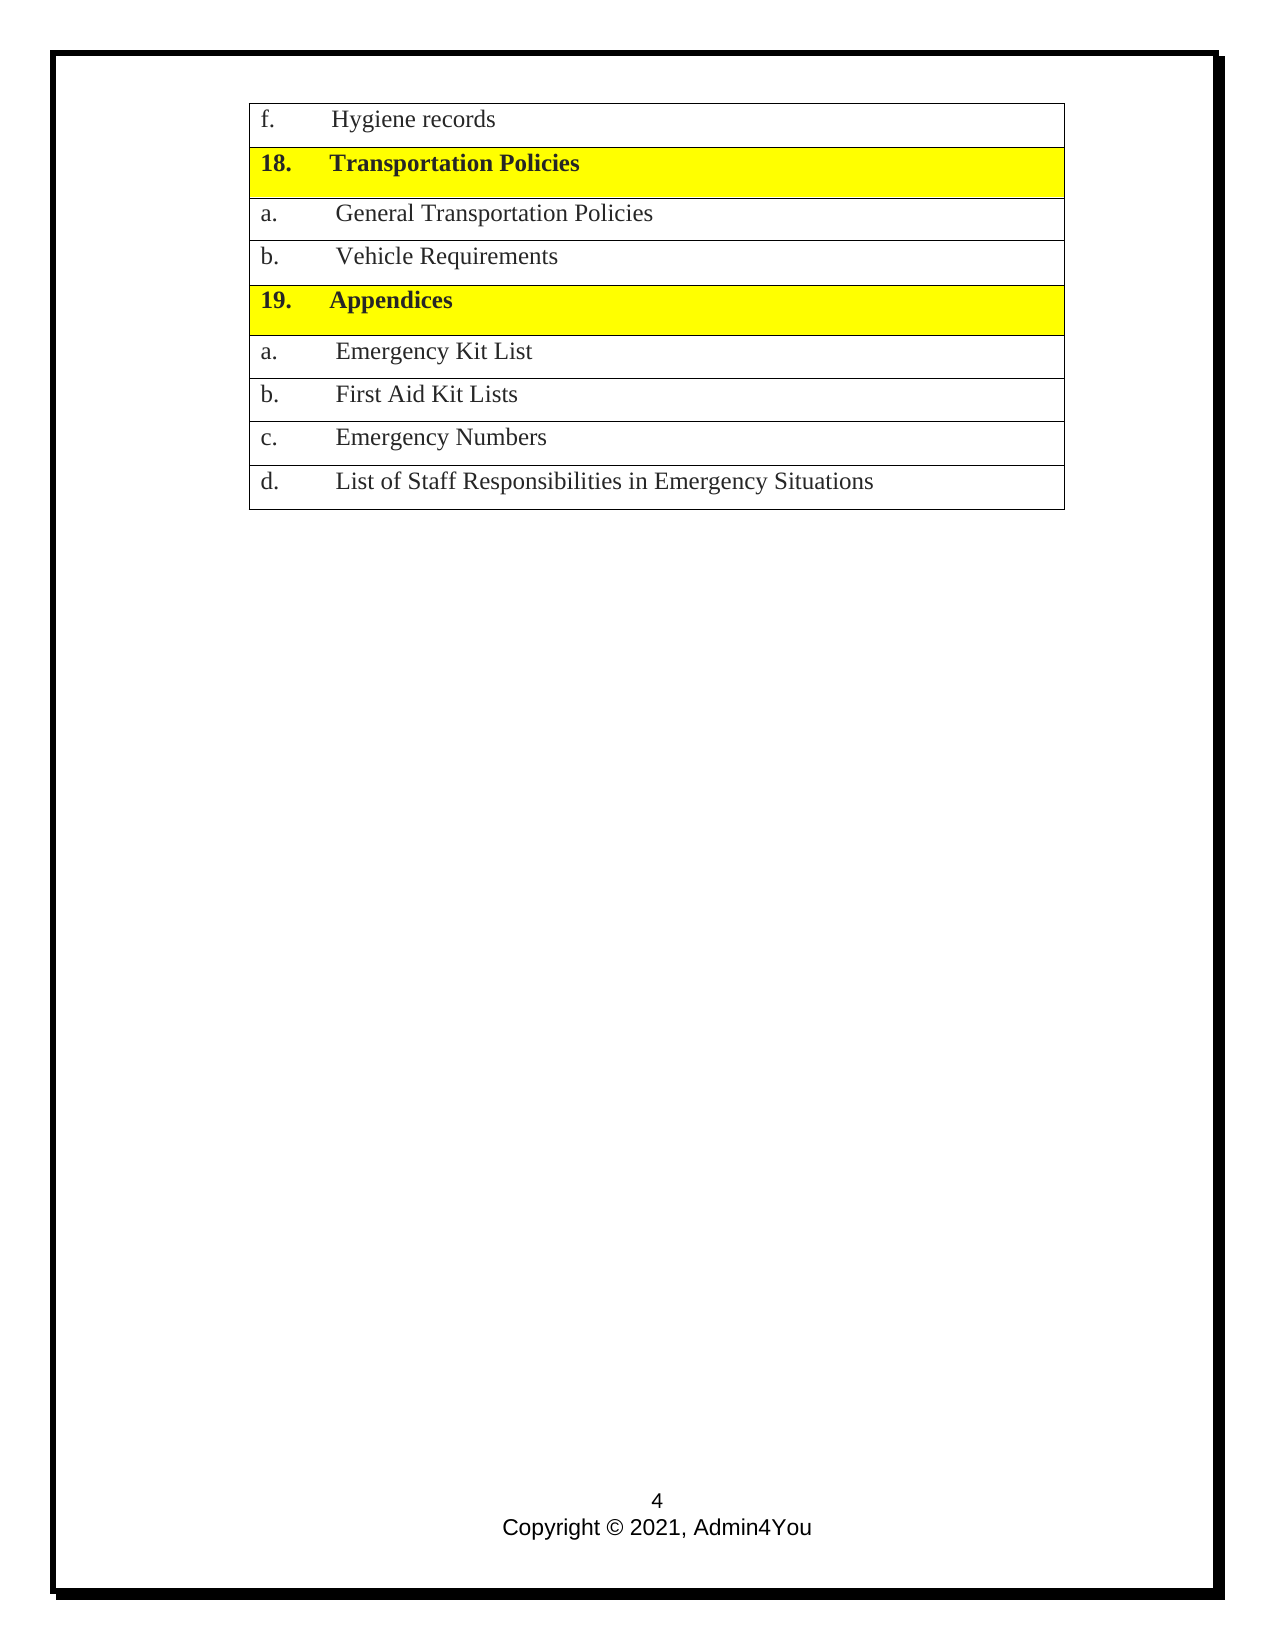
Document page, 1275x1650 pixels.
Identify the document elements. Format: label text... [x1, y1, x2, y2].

table_cell Vehicle Requirements [250, 241, 1064, 284]
table_cell List of Staff Responsibilities in Emergency Situations [250, 466, 1064, 509]
table_cell Emergency Numbers [250, 422, 1064, 465]
table_cell f. Hygiene records [250, 104, 1064, 147]
table_cell 18. Transportation Policies [250, 148, 1064, 197]
table_cell General Transportation Policies [250, 199, 1064, 240]
table_cell 19. Appendices [250, 286, 1064, 335]
table_cell First Aid Kit Lists [250, 379, 1064, 421]
table_cell Emergency Kit List [250, 336, 1064, 378]
